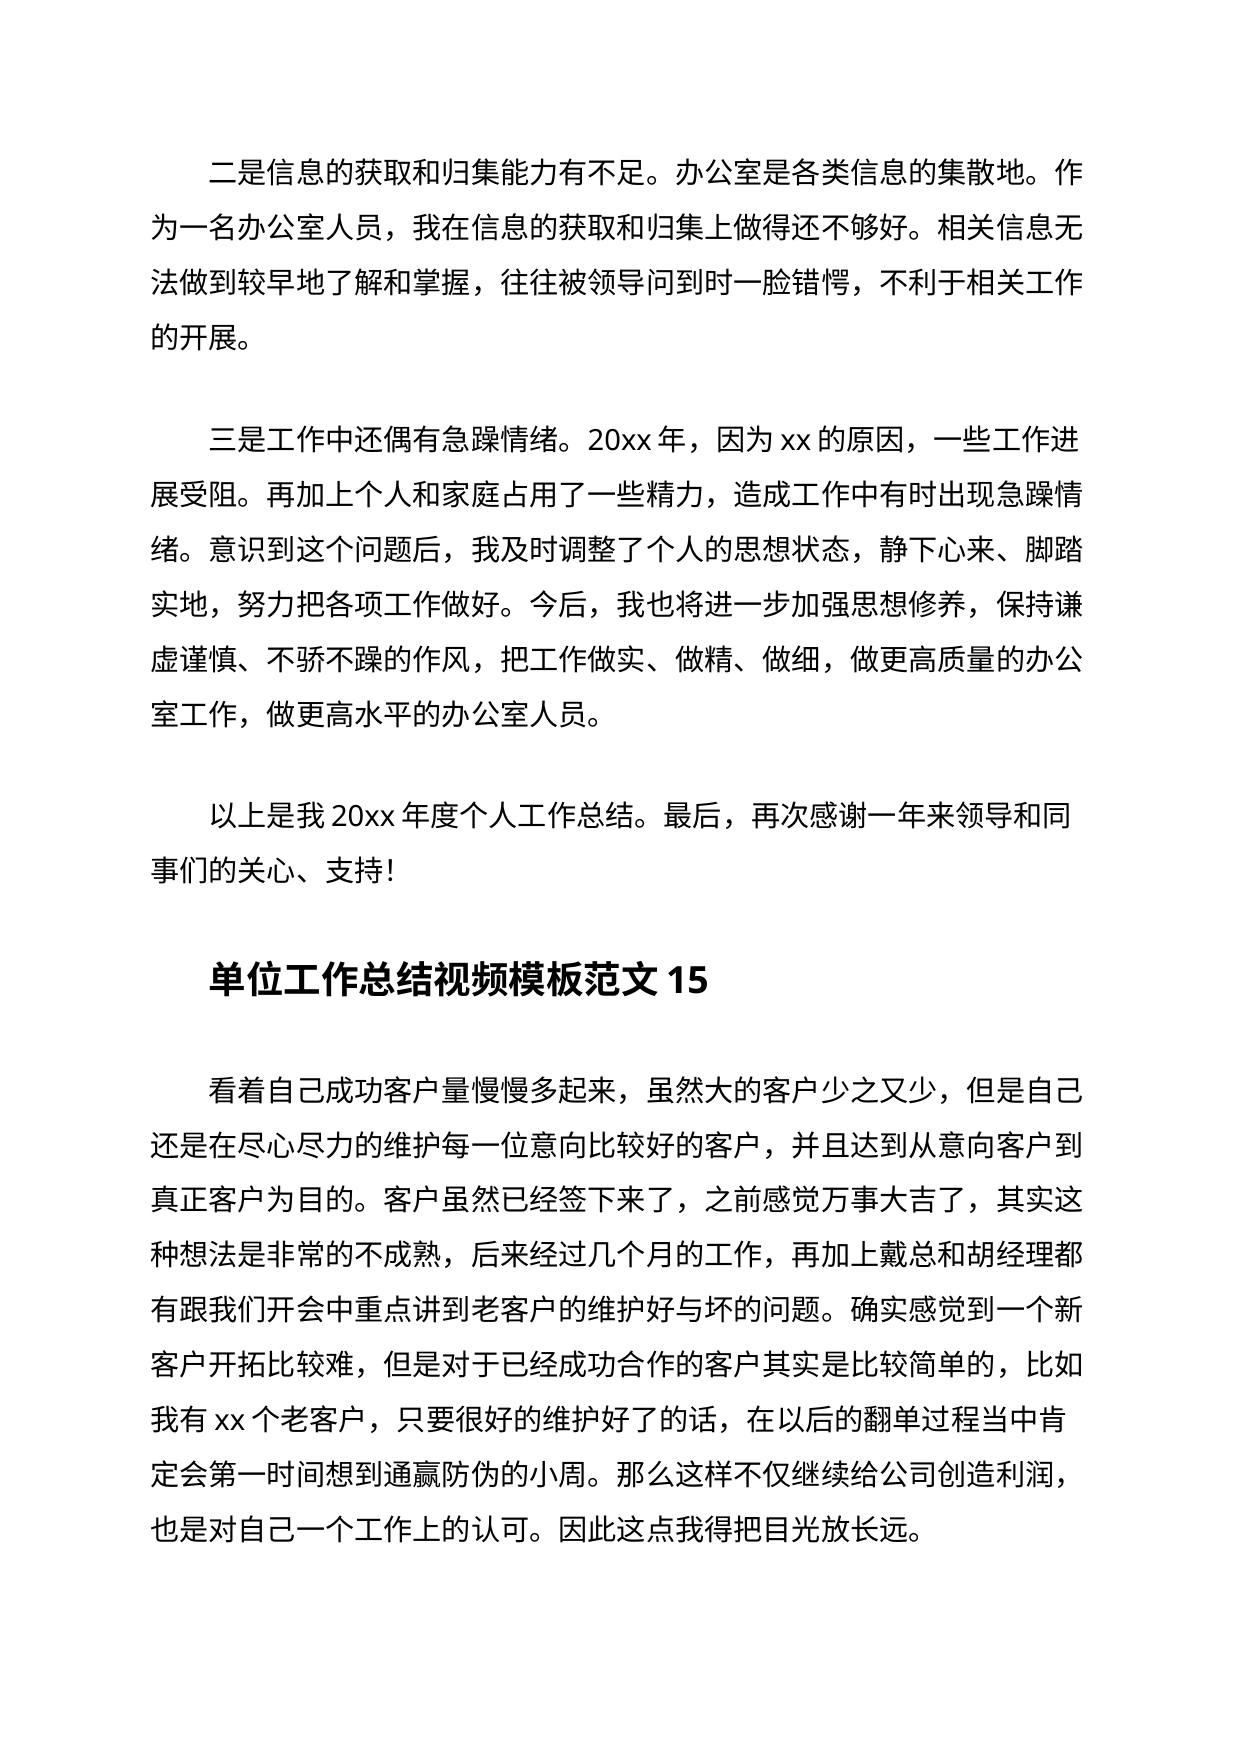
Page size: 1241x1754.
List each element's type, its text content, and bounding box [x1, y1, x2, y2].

text 二是信息的获取和归集能力有不足。办公室是各类信息的集散地。作为一名办公室人员，我在信息的获取和归集上做得还不够好。相关信息无法做到较早地了解和掌握，往往被领导问到时一脸错愕，不利于相关工作的开展。 [150, 150, 1090, 357]
text 以上是我20xx年度个人工作总结。最后，再次感谢一年来领导和同事们的关心、支持！ [150, 793, 1090, 890]
text 单位工作总结视频模板范文15 [150, 949, 1090, 1004]
text 看着自己成功客户量慢慢多起来，虽然大的客户少之又少，但是自己还是在尽心尽力的维护每一位意向比较好的客户，并且达到从意向客户到真正客户为目的。客户虽然已经签下来了，之前感觉万事大吉了，其实这种想法是非常的不成熟，后来经过几个月的工作，再加上戴总和胡经理都有跟我们开会中重点讲到老客户的维护好与坏的问题。确实感觉到一个新客户开拓比较难，但是对于已经成功合作的客户其实是比较简单的，比如我有xx个老客户，只要很好的维护好了的话，在以后的翻单过程当中肯定会第一时间想到通赢防伪的小周。那么这样不仅继续给公司创造利润，也是对自己一个工作上的认可。因此这点我得把目光放长远。 [150, 1067, 1090, 1549]
text 三是工作中还偶有急躁情绪。20xx年，因为xx的原因，一些工作进展受阻。再加上个人和家庭占用了一些精力，造成工作中有时出现急躁情绪。意识到这个问题后，我及时调整了个人的思想状态，静下心来、脚踏实地，努力把各项工作做好。今后，我也将进一步加强思想修养，保持谦虚谨慎、不骄不躁的作风，把工作做实、做精、做细，做更高质量的办公室工作，做更高水平的办公室人员。 [150, 416, 1090, 733]
